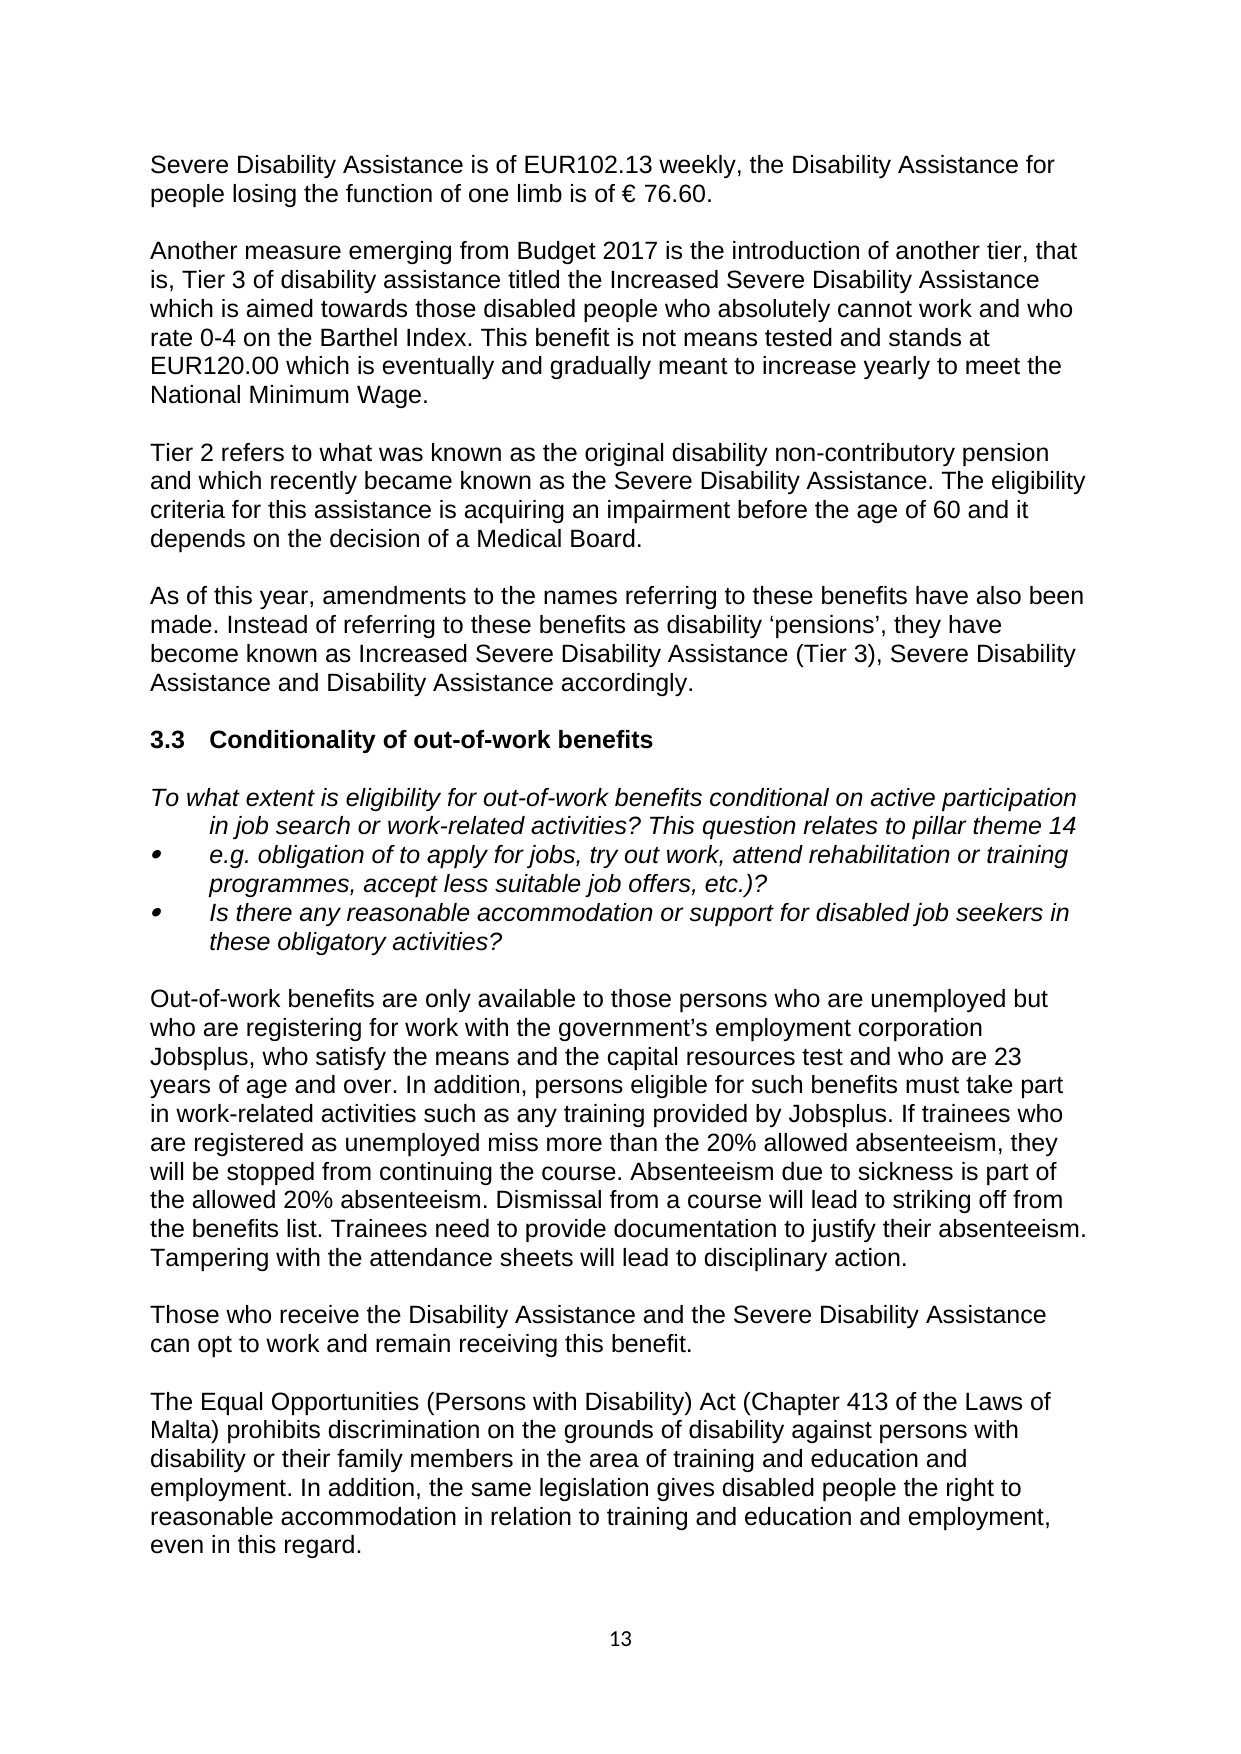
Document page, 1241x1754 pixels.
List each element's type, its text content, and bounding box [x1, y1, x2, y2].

text Tier 2 refers to what was known as the original disability non-contributory pension and which recently became known as the Severe Disability Assistance. The eligibility criteria for this assistance is acquiring an impairment before the age of 60 and it depends on the decision of a Medical Board. [150, 437, 1090, 552]
list e.g. obligation of to apply for jobs, try out work, attend rehabilitation or training programmes, accept less suitable job offers, etc.)? [150, 840, 1090, 898]
text As of this year, amendments to the names referring to these benefits have also been made. Instead of referring to these benefits as disability ‘pensions’, they have become known as Increased Severe Disability Assistance (Tier 3), Severe Disability Assistance and Disability Assistance accordingly. [150, 581, 1090, 696]
text The Equal Opportunities (Persons with Disability) Act (Chapter 413 of the Laws of Malta) prohibits discrimination on the grounds of disability against persons with disability or their family members in the area of training and education and employment. In addition, the same legislation gives disabled people the right to reasonable accommodation in relation to training and education and employment, even in this regard. [150, 1386, 1090, 1559]
text Out-of-work benefits are only available to those persons who are unemployed but who are registering for work with the government’s employment corporation Jobsplus, who satisfy the means and the capital resources test and who are 23 years of age and over. In addition, persons eligible for such benefits must take part in work-related activities such as any training provided by Jobsplus. If trainees who are registered as unemployed miss more than the 20% allowed absenteeism, they will be stopped from continuing the course. Absenteeism due to sickness is part of the allowed 20% absenteeism. Dismissal from a course will lead to striking off from the benefits list. Trainees need to provide documentation to justify their absenteeism. Tampering with the attendance sheets will lead to disciplinary action. [150, 984, 1090, 1271]
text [150, 150, 1090, 207]
text Another measure emerging from Budget 2017 is the introduction of another tier, that is, Tier 3 of disability assistance titled the Increased Severe Disability Assistance which is aimed towards those disabled people who absolutely cannot work and who rate 0-4 on the Barthel Index. This benefit is not means tested and stands at EUR120.00 which is eventually and gradually meant to increase yearly to meet the National Minimum Wage. [150, 236, 1090, 409]
list Is there any reasonable accommodation or support for disabled job seekers in these obligatory activities? [150, 898, 1090, 955]
subtitle Conditionality of out-of-work benefits [150, 725, 1090, 754]
text Those who receive the Disability Assistance and the Severe Disability Assistance can opt to work and remain receiving this benefit. [150, 1300, 1090, 1358]
text To what extent is eligibility for out-of-work benefits conditional on active participation in job search or work-related activities? This question relates to pillar theme 14 [150, 782, 1090, 840]
